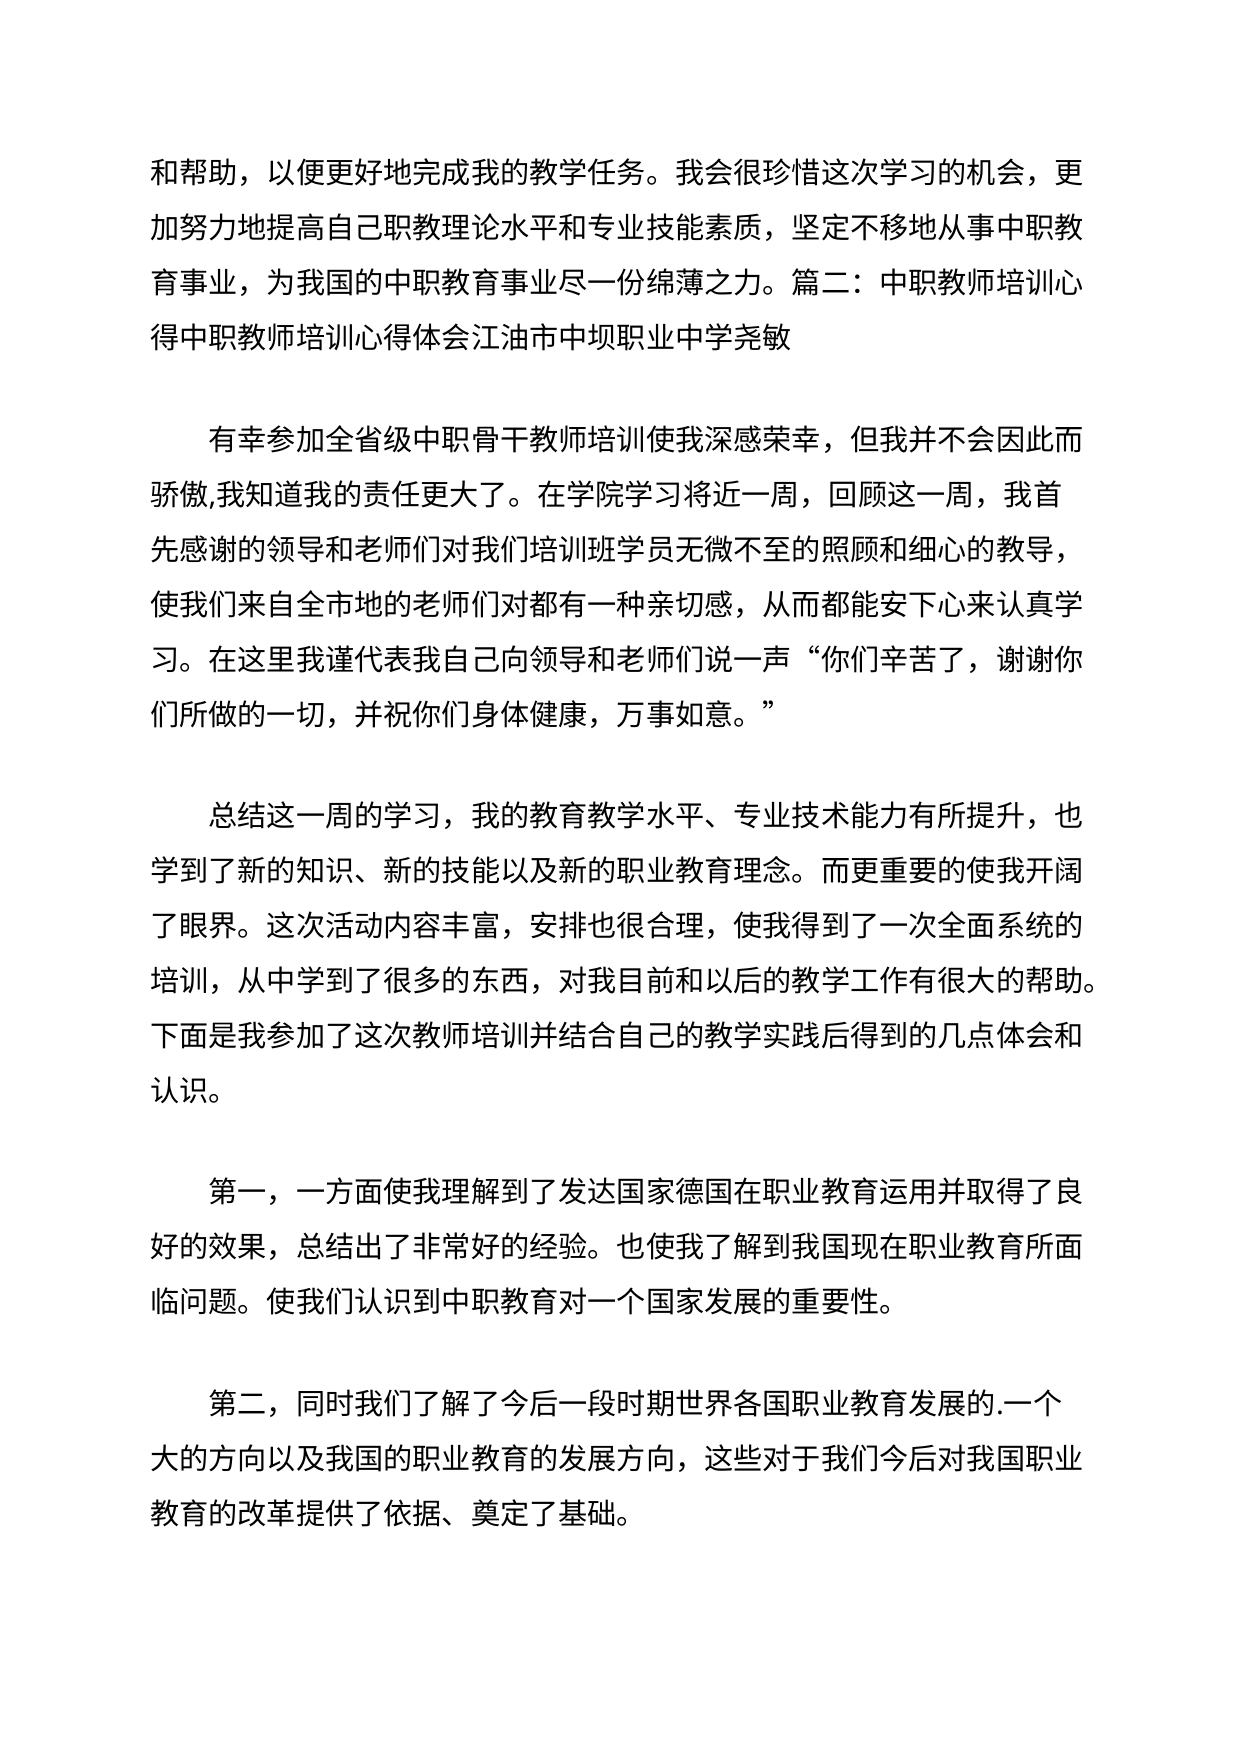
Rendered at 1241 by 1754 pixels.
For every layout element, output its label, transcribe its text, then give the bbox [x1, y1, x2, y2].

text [150, 150, 1090, 357]
text 有幸参加全省级中职骨干教师培训使我深感荣幸，但我并不会因此而骄傲,我知道我的责任更大了。在学院学习将近一周，回顾这一周，我首先感谢的领导和老师们对我们培训班学员无微不至的照顾和细心的教导，使我们来自全市地的老师们对都有一种亲切感，从而都能安下心来认真学习。在这里我谨代表我自己向领导和老师们说一声“你们辛苦了，谢谢你们所做的一切，并祝你们身体健康，万事如意。” [150, 416, 1090, 733]
text 第二，同时我们了解了今后一段时期世界各国职业教育发展的.一个大的方向以及我国的职业教育的发展方向，这些对于我们今后对我国职业教育的改革提供了依据、奠定了基础。 [150, 1381, 1090, 1533]
text 总结这一周的学习，我的教育教学水平、专业技术能力有所提升，也学到了新的知识、新的技能以及新的职业教育理念。而更重要的使我开阔了眼界。这次活动内容丰富，安排也很合理，使我得到了一次全面系统的培训，从中学到了很多的东西，对我目前和以后的教学工作有很大的帮助。下面是我参加了这次教师培训并结合自己的教学实践后得到的几点体会和认识。 [150, 793, 1090, 1109]
text 第一，一方面使我理解到了发达国家德国在职业教育运用并取得了良好的效果，总结出了非常好的经验。也使我了解到我国现在职业教育所面临问题。使我们认识到中职教育对一个国家发展的重要性。 [150, 1169, 1090, 1321]
